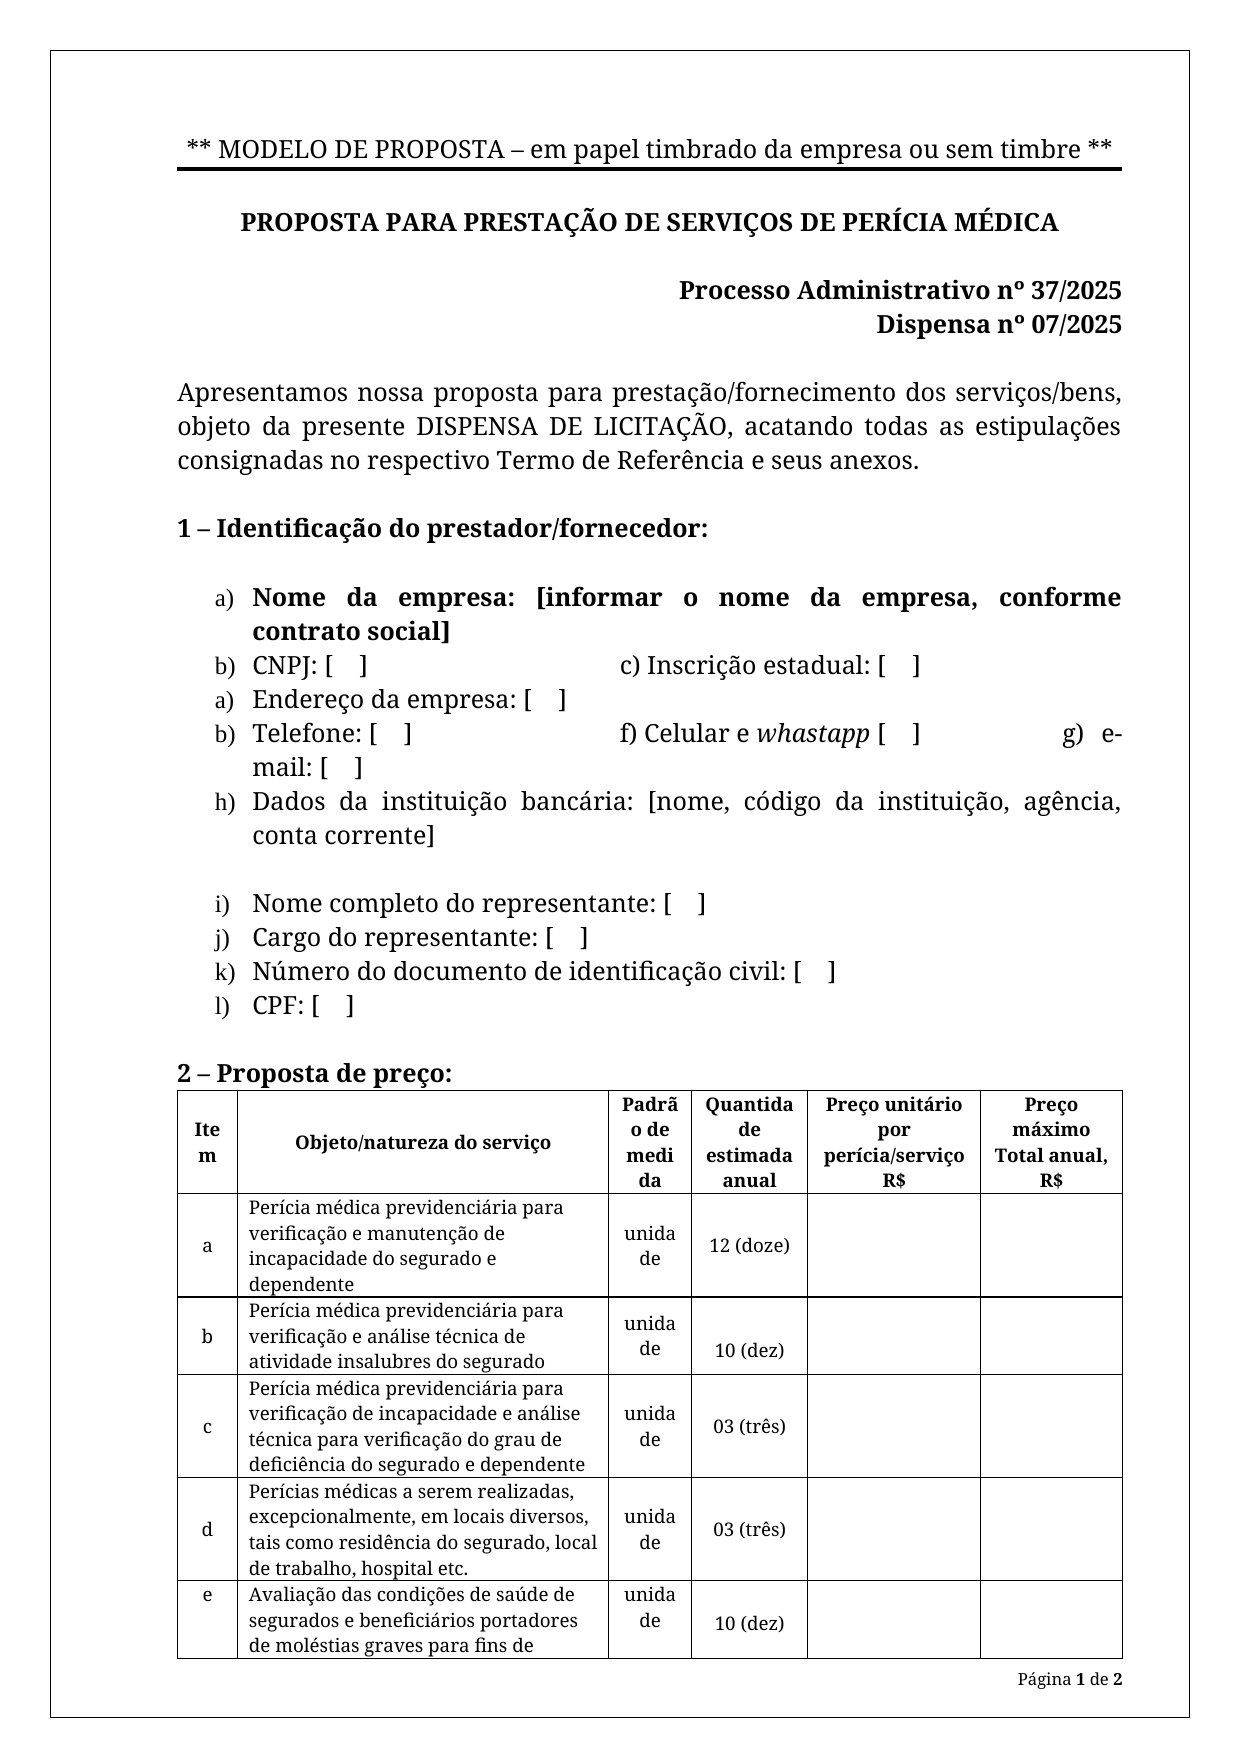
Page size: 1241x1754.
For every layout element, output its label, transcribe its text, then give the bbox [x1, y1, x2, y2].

list CNPJ: [ ] c) Inscrição estadual: [ ] [214, 647, 1122, 681]
text ** MODELO DE PROPOSTA – em papel timbrado da empresa ou sem timbre ** [177, 131, 1122, 167]
table_cell [981, 1581, 1122, 1658]
table_cell unidade [609, 1478, 691, 1580]
table_header Item [178, 1091, 237, 1193]
table_cell [808, 1298, 980, 1374]
table_cell [981, 1478, 1122, 1580]
list Número do documento de identificação civil: [ ] [214, 954, 1122, 988]
table_cell Perícias médicas a serem realizadas, excepcionalmente, em locais diversos, tais como residência do segurado, local de trabalho, hospital etc. [238, 1478, 608, 1580]
table_cell c [178, 1375, 237, 1477]
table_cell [238, 1581, 608, 1658]
table_cell Perícia médica previdenciária para verificação e manutenção de incapacidade do segurado e dependente [238, 1194, 608, 1296]
list Nome completo do representante: [ ] [214, 886, 1122, 920]
table_cell Perícia médica previdenciária para verificação e análise técnica de atividade insalubres do segurado [238, 1298, 608, 1374]
text PROPOSTA PARA PRESTAÇÃO DE SERVIÇOS DE PERÍCIA MÉDICA [177, 204, 1122, 239]
table_cell Perícia médica previdenciária para verificação de incapacidade e análise técnica para verificação do grau de deficiência do segurado e dependente [238, 1375, 608, 1477]
table_cell 03 (três) [692, 1478, 807, 1580]
table_cell unidade [609, 1194, 691, 1296]
text 1 – Identificação do prestador/fornecedor: [177, 511, 1122, 545]
table_cell 12 (doze) [692, 1194, 807, 1296]
list Telefone: [ ] f) Celular e whastapp [ ] g) e-mail: [ ] [214, 716, 1122, 784]
table_header Quantidade estimada anual [692, 1091, 807, 1193]
table_cell [981, 1194, 1122, 1296]
table_cell [981, 1375, 1122, 1477]
text Processo Administrativo nº 37/2025 [177, 273, 1122, 307]
table_cell 10 (dez) [692, 1298, 807, 1374]
table_cell [808, 1375, 980, 1477]
table_cell e [178, 1581, 237, 1658]
table_cell unidade [609, 1375, 691, 1477]
text Dispensa nº 07/2025 [177, 307, 1122, 341]
table_header Padrão de medida [609, 1091, 691, 1193]
text Apresentamos nossa proposta para prestação/fornecimento dos serviços/bens, objeto da presente DISPENSA DE LICITAÇÃO, acatando todas as estipulações consignadas no respectivo Termo de Referência e seus anexos. [177, 375, 1122, 477]
list CPF: [ ] [214, 988, 1122, 1022]
table_cell d [178, 1478, 237, 1580]
table_cell [808, 1581, 980, 1658]
list Cargo do representante: [ ] [214, 920, 1122, 954]
table_cell unidade [609, 1298, 691, 1374]
list Endereço da empresa: [ ] [214, 681, 1122, 716]
table_cell b [178, 1298, 237, 1374]
table_cell 10 (dez) [692, 1581, 807, 1658]
table_header Preço máximo Total anual, R$ [981, 1091, 1122, 1193]
table_cell [808, 1194, 980, 1296]
table_cell [808, 1478, 980, 1580]
list Dados da instituição bancária: [nome, código da instituição, agência, conta corrente] [214, 784, 1122, 852]
table_cell a [178, 1194, 237, 1296]
table_header Preço unitário por perícia/serviço R$ [808, 1091, 980, 1193]
table_cell [981, 1298, 1122, 1374]
table_cell unidade [609, 1581, 691, 1658]
list Nome da empresa: [informar o nome da empresa, conforme contrato social] [214, 579, 1122, 647]
text 2 – Proposta de preço: [177, 1056, 1122, 1090]
table_cell 03 (três) [692, 1375, 807, 1477]
table_header Objeto/natureza do serviço [238, 1091, 608, 1193]
